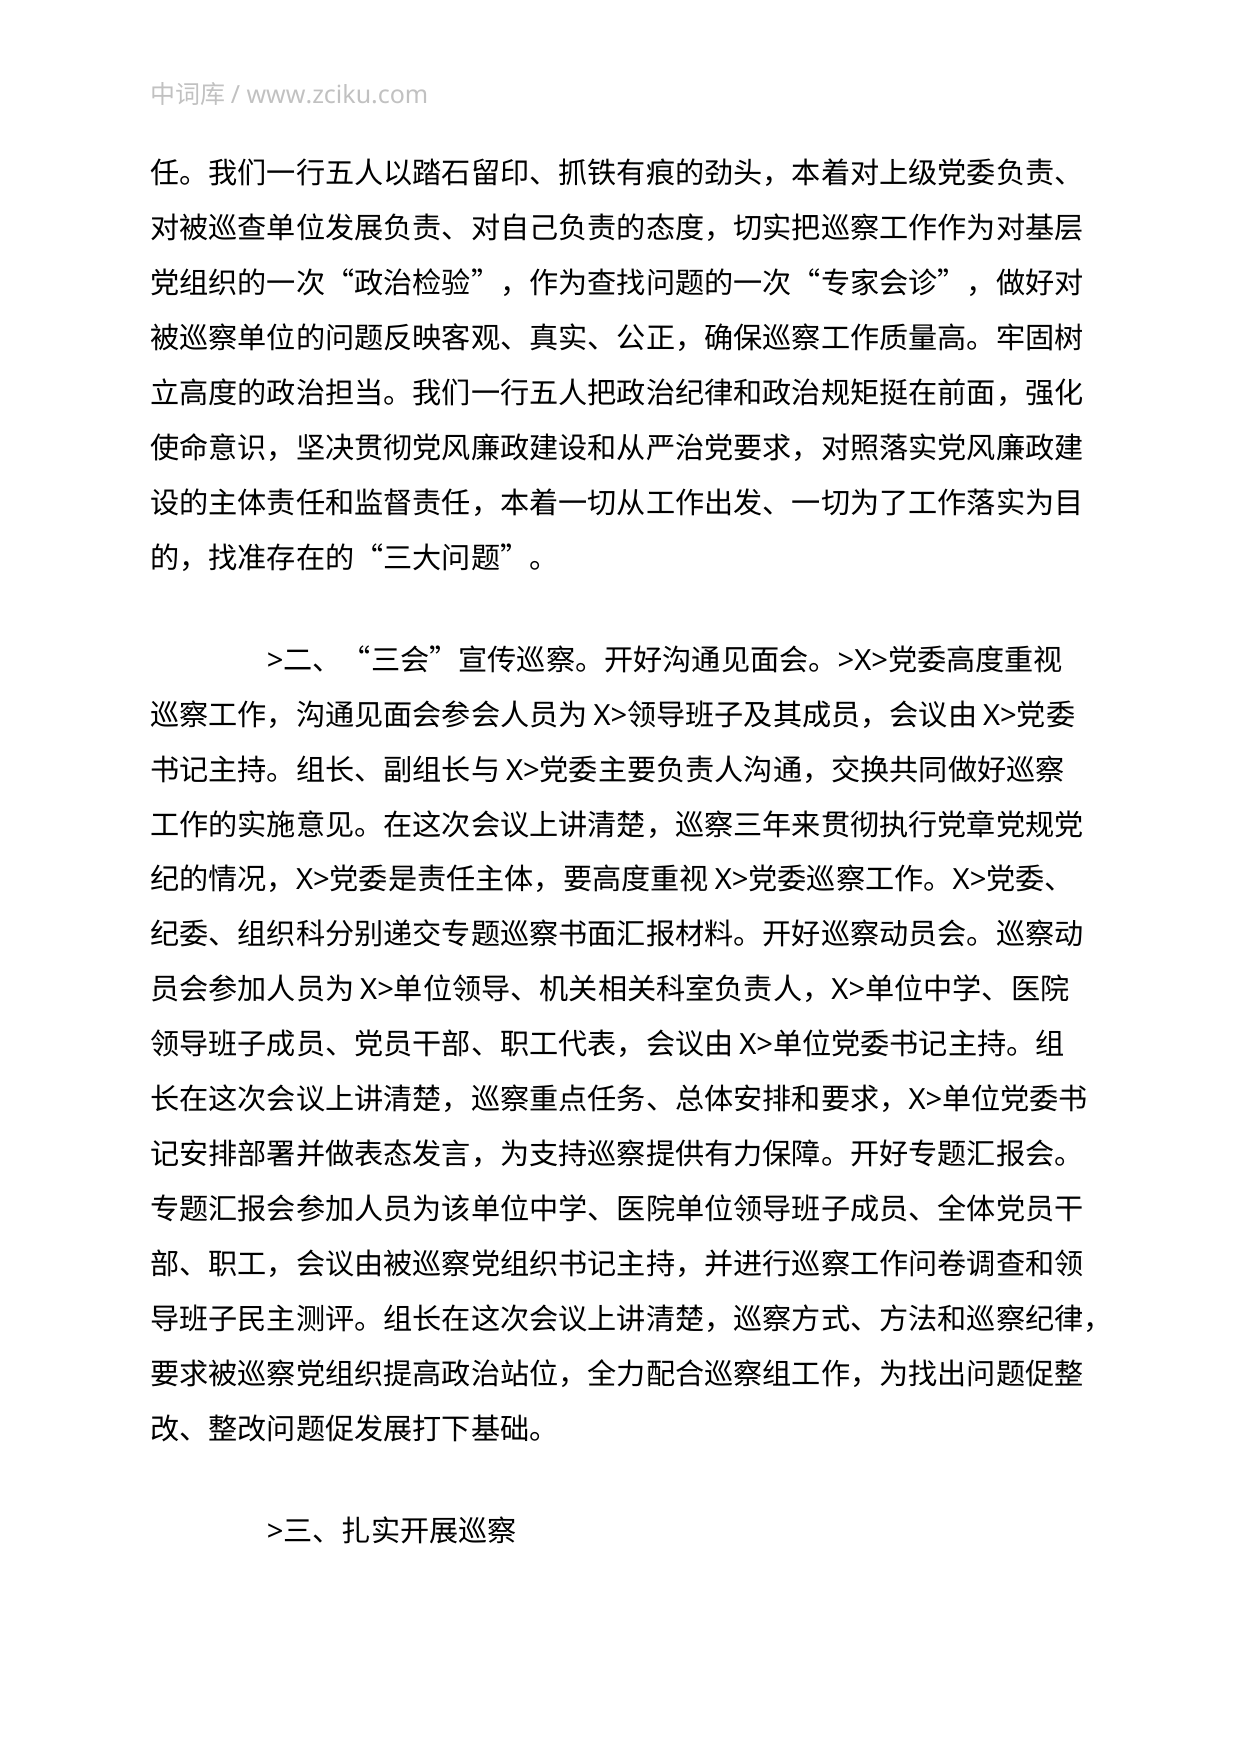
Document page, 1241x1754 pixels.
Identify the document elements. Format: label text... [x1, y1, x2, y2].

text >二、“三会”宣传巡察。开好沟通见面会。>X>党委高度重视巡察工作，沟通见面会参会人员为X>领导班子及其成员，会议由X>党委书记主持。组长、副组长与X>党委主要负责人沟通，交换共同做好巡察工作的实施意见。在这次会议上讲清楚，巡察三年来贯彻执行党章党规党纪的情况，X>党委是责任主体，要高度重视X>党委巡察工作。X>党委、纪委、组织科分别递交专题巡察书面汇报材料。开好巡察动员会。巡察动员会参加人员为X>单位领导、机关相关科室负责人，X>单位中学、医院领导班子成员、党员干部、职工代表，会议由X>单位党委书记主持。组长在这次会议上讲清楚，巡察重点任务、总体安排和要求，X>单位党委书记安排部署并做表态发言，为支持巡察提供有力保障。开好专题汇报会。专题汇报会参加人员为该单位中学、医院单位领导班子成员、全体党员干部、职工，会议由被巡察党组织书记主持，并进行巡察工作问卷调查和领导班子民主测评。组长在这次会议上讲清楚，巡察方式、方法和巡察纪律，要求被巡察党组织提高政治站位，全力配合巡察组工作，为找出问题促整改、整改问题促发展打下基础。 [150, 636, 1090, 1448]
text >三、扎实开展巡察 [150, 1507, 1090, 1549]
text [150, 150, 1090, 577]
